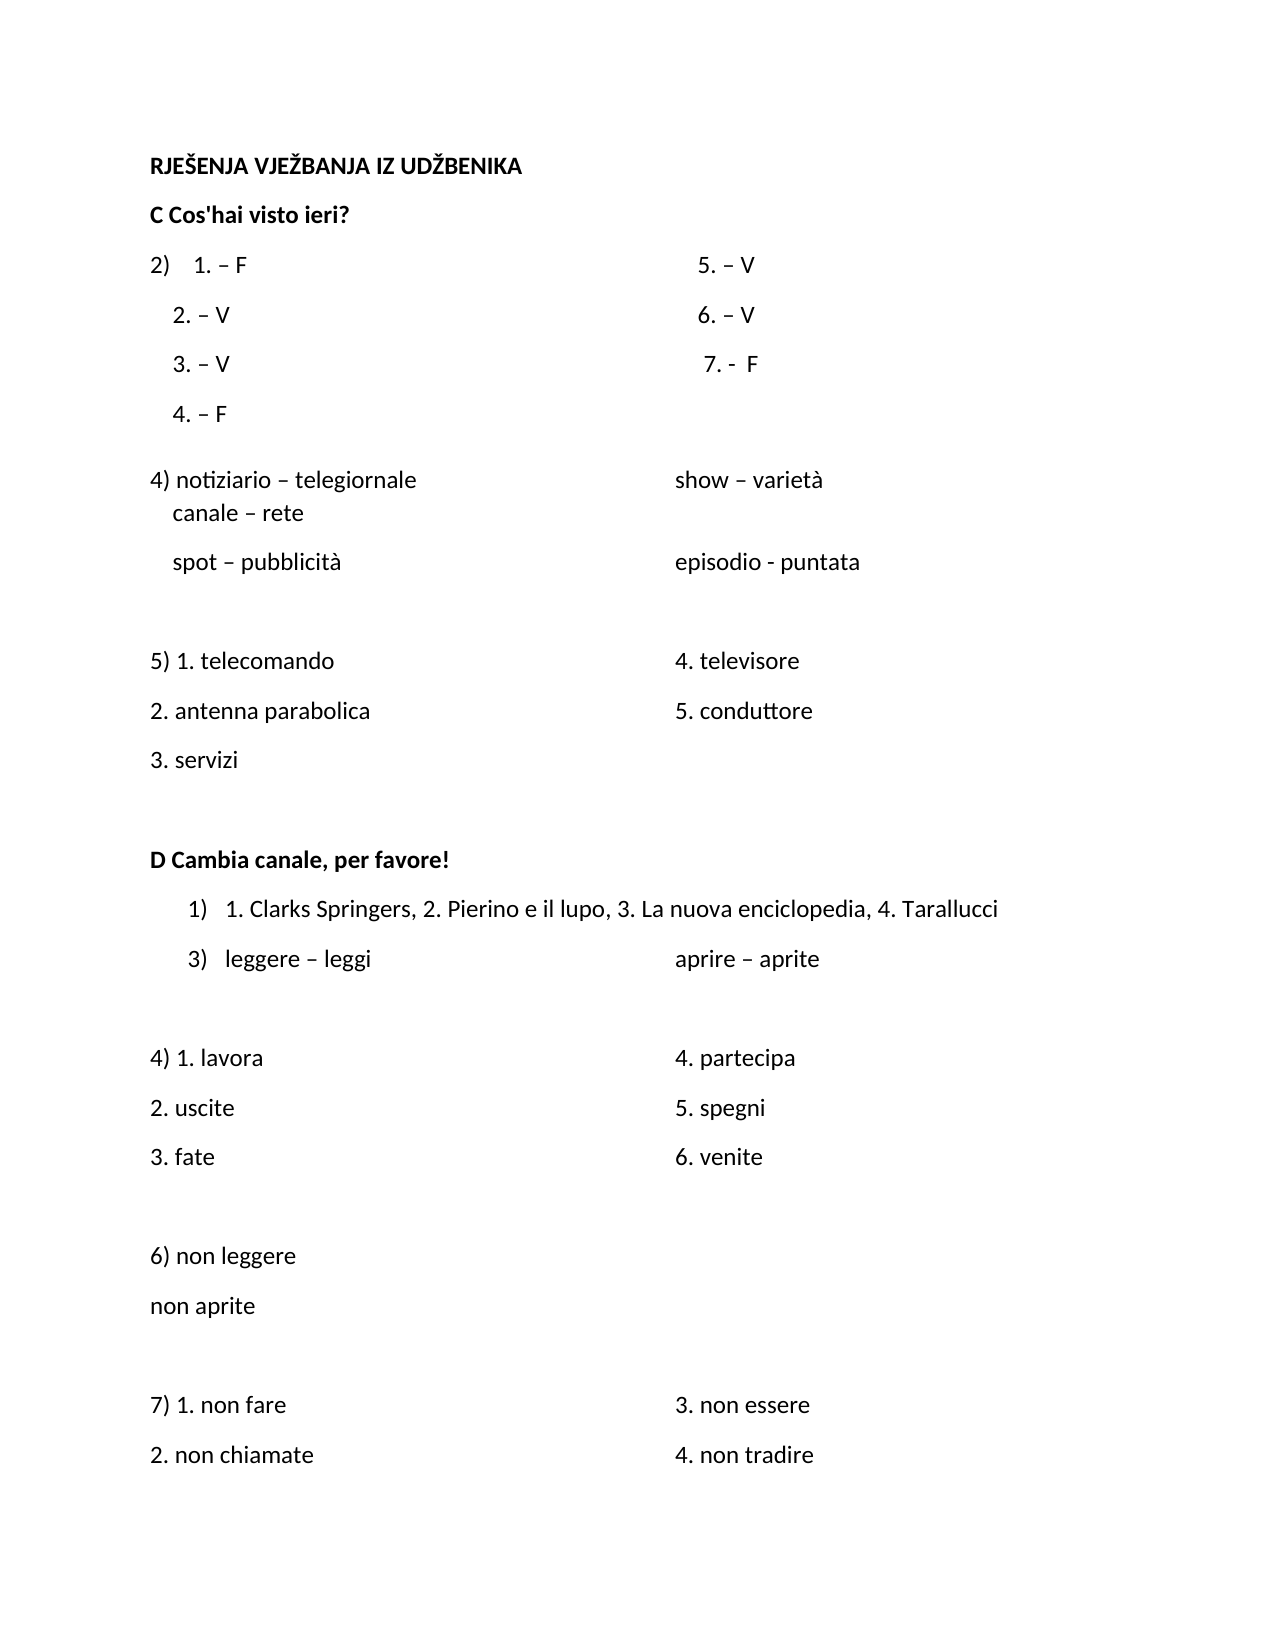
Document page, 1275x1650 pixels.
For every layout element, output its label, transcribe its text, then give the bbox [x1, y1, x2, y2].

text 4) notiziario – telegiornale [150, 464, 600, 494]
text RJEŠENJA VJEŽBANJA IZ UDŽBENIKA [150, 150, 1125, 181]
text 4. televisore [675, 645, 1125, 676]
text 2. non chiamate [150, 1439, 600, 1469]
text aprire – aprite [675, 943, 1125, 973]
text 4. non tradire [675, 1439, 1125, 1469]
text 3. servizi [150, 744, 600, 775]
text spot – pubblicità [150, 546, 600, 577]
text 4. – F [150, 398, 600, 428]
text 2. uscite [150, 1092, 600, 1122]
list leggere – leggi [187, 943, 600, 973]
text 6. venite [675, 1141, 1125, 1172]
text episodio - puntata [675, 546, 1125, 577]
text 5. spegni [675, 1092, 1125, 1122]
text D Cambia canale, per favore! [150, 844, 1125, 874]
text show – varietà [675, 464, 1125, 494]
text 3. fate [150, 1141, 600, 1172]
text 2) 1. – F [150, 249, 600, 280]
text 5) 1. telecomando [150, 645, 600, 676]
text 2. – V [150, 299, 600, 329]
text 6) non leggere [150, 1240, 1125, 1271]
text 2. antenna parabolica [150, 695, 600, 726]
text 5. – V [675, 249, 1125, 280]
text 3. – V [150, 348, 600, 379]
text non aprite [150, 1290, 1125, 1321]
text 3. non essere [675, 1389, 1125, 1420]
text 4. partecipa [675, 1042, 1125, 1073]
text canale – rete [150, 497, 600, 527]
text 7. - F [675, 348, 1125, 379]
text 4) 1. lavora [150, 1042, 600, 1073]
text C Cos'hai visto ieri? [150, 199, 1125, 230]
text 7) 1. non fare [150, 1389, 600, 1420]
text 6. – V [675, 299, 1125, 329]
list 1. Clarks Springers, 2. Pierino e il lupo, 3. La nuova enciclopedia, 4. Tarallucci [187, 893, 1125, 924]
text 5. conduttore [675, 695, 1125, 726]
